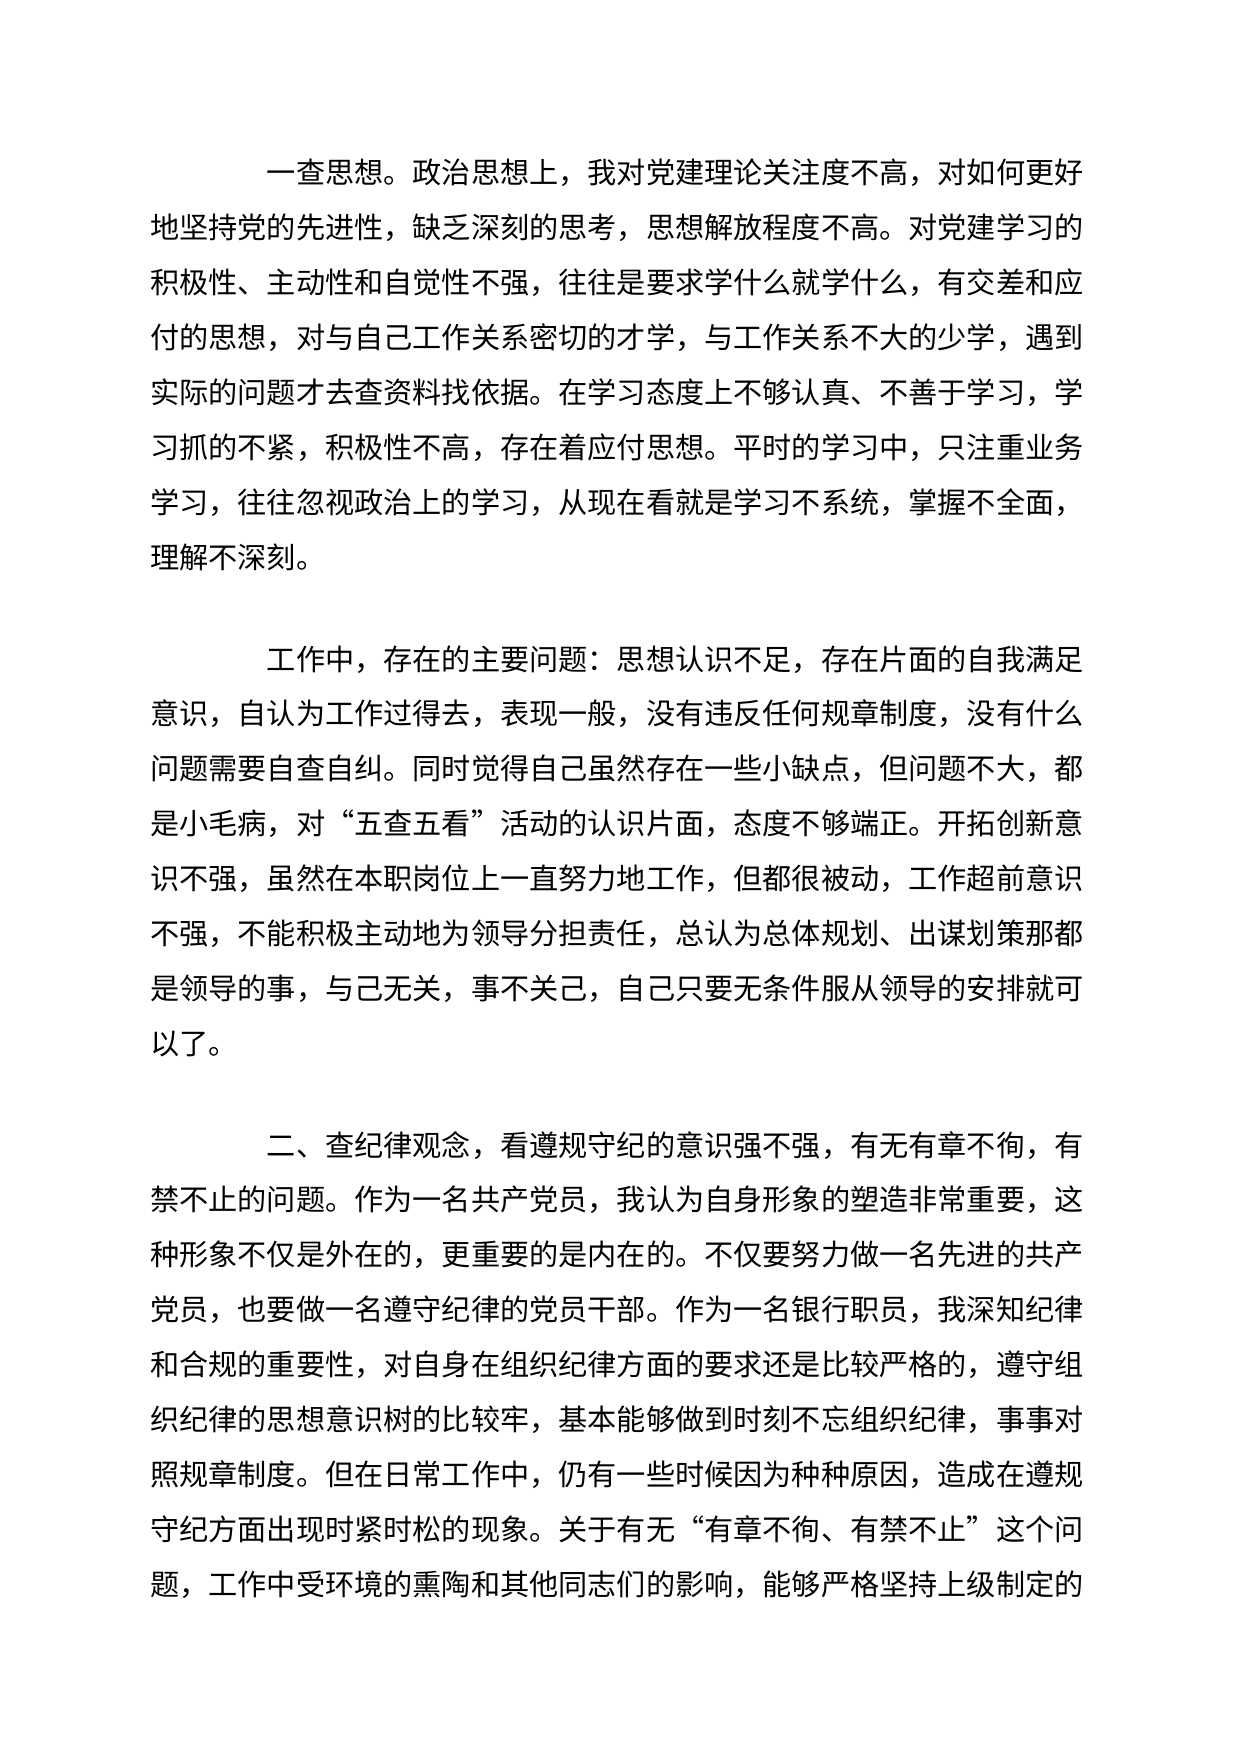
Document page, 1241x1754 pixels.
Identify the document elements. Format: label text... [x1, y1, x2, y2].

text 工作中，存在的主要问题：思想认识不足，存在片面的自我满足意识，自认为工作过得去，表现一般，没有违反任何规章制度，没有什么问题需要自查自纠。同时觉得自己虽然存在一些小缺点，但问题不大，都是小毛病，对“五查五看”活动的认识片面，态度不够端正。开拓创新意识不强，虽然在本职岗位上一直努力地工作，但都很被动，工作超前意识不强，不能积极主动地为领导分担责任，总认为总体规划、出谋划策那都是领导的事，与己无关，事不关己，自己只要无条件服从领导的安排就可以了。 [150, 636, 1090, 1063]
text 一查思想。政治思想上，我对党建理论关注度不高，对如何更好地坚持党的先进性，缺乏深刻的思考，思想解放程度不高。对党建学习的积极性、主动性和自觉性不强，往往是要求学什么就学什么，有交差和应付的思想，对与自己工作关系密切的才学，与工作关系不大的少学，遇到实际的问题才去查资料找依据。在学习态度上不够认真、不善于学习，学习抓的不紧，积极性不高，存在着应付思想。平时的学习中，只注重业务学习，往往忽视政治上的学习，从现在看就是学习不系统，掌握不全面，理解不深刻。 [150, 150, 1090, 577]
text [150, 1122, 1090, 1603]
